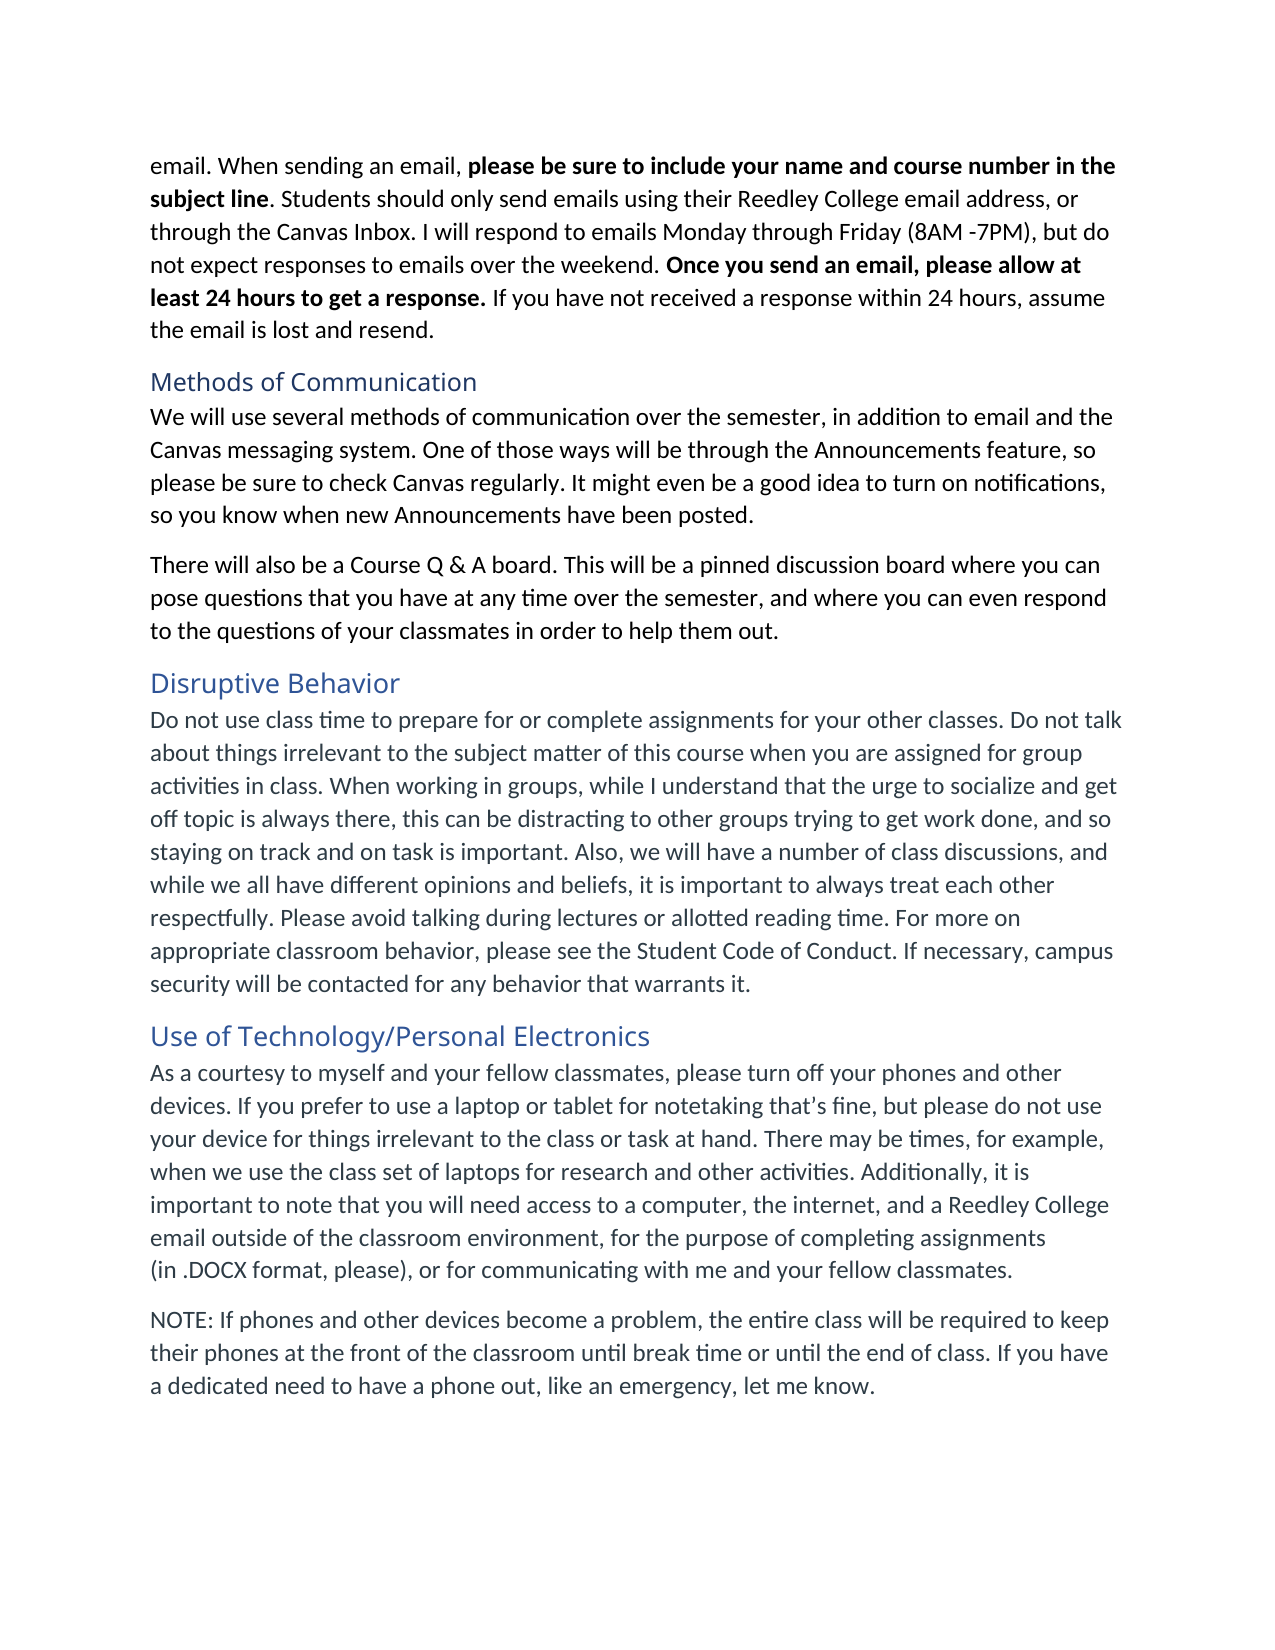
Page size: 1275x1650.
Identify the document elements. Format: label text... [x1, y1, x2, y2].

text Do not use class time to prepare for or complete assignments for your other classes. Do not talk about things irrelevant to the subject matter of this course when you are assigned for group activities in class. When working in groups, while I understand that the urge to socialize and get off topic is always there, this can be distracting to other groups trying to get work done, and so staying on track and on task is important. Also, we will have a number of class discussions, and while we all have different opinions and beliefs, it is important to always treat each other respectfully. Please avoid talking during lectures or allotted reading time. For more on appropriate classroom behavior, please see the Student Code of Conduct. If necessary, campus security will be contacted for any behavior that warrants it. [150, 704, 1125, 998]
subtitle Use of Technology/Personal Electronics [150, 1017, 1125, 1054]
subtitle Methods of Communication [150, 364, 1125, 398]
text We will use several methods of communication over the semester, in addition to email and the Canvas messaging system. One of those ways will be through the Announcements feature, so please be sure to check Canvas regularly. It might even be a good idea to turn on notifications, so you know when new Announcements have been posted. [150, 401, 1125, 530]
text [150, 150, 1125, 345]
text There will also be a Course Q & A board. This will be a pinned discussion board where you can pose questions that you have at any time over the semester, and where you can even respond to the questions of your classmates in order to help them out. [150, 549, 1125, 646]
text As a courtesy to myself and your fellow classmates, please turn off your phones and other devices. If you prefer to use a laptop or tablet for notetaking that’s fine, but please do not use your device for things irrelevant to the class or task at hand. There may be times, for example, when we use the class set of laptops for research and other activities. Additionally, it is important to note that you will need access to a computer, the internet, and a Reedley College email outside of the classroom environment, for the purpose of completing assignments (in .DOCX format, please), or for communicating with me and your fellow classmates. [150, 1057, 1125, 1285]
subtitle Disruptive Behavior [150, 665, 1125, 702]
text NOTE: If phones and other devices become a problem, the entire class will be required to keep their phones at the front of the classroom until break time or until the end of class. If you have a dedicated need to have a phone out, like an emergency, let me know. [150, 1304, 1125, 1401]
